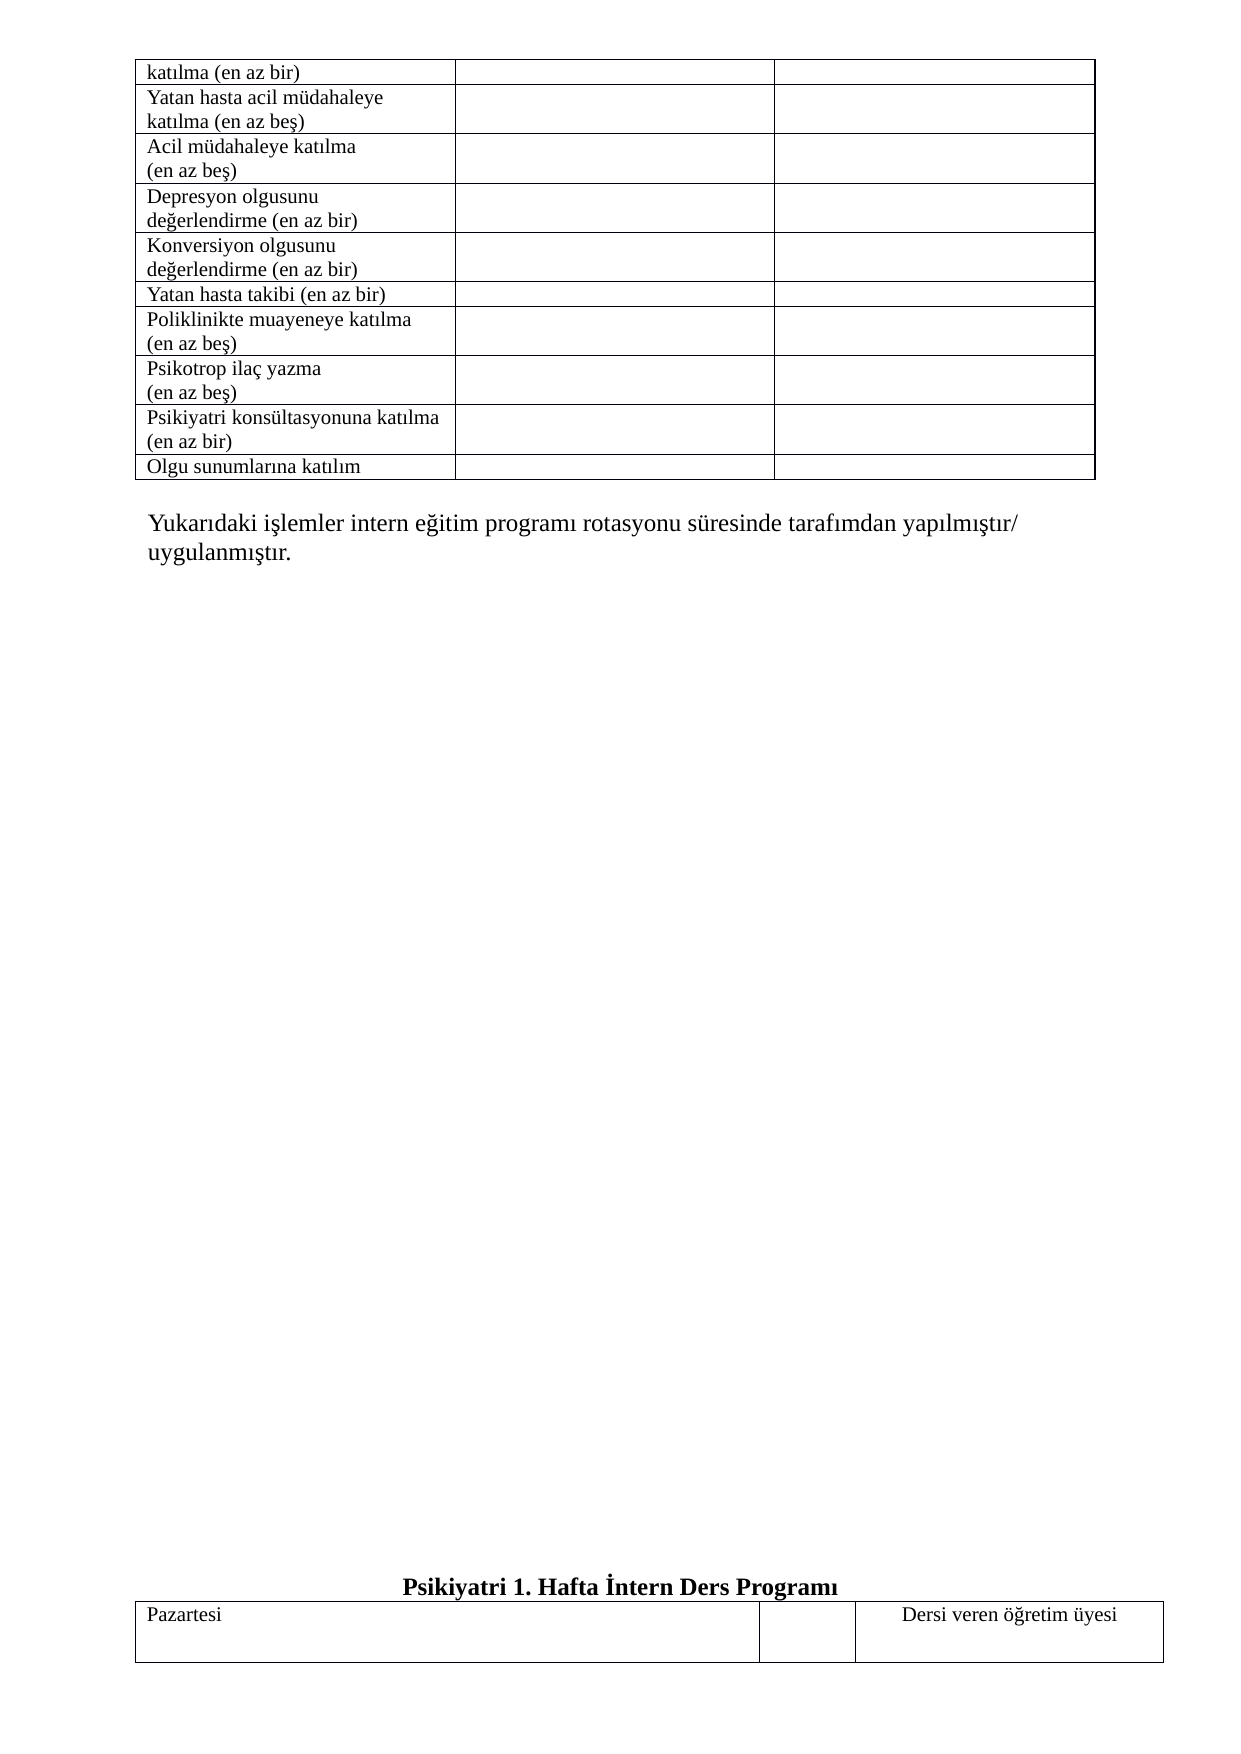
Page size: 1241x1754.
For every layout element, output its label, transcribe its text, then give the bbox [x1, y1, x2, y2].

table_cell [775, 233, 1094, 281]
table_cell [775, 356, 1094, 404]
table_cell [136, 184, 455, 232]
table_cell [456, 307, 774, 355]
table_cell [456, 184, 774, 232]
text Yukarıdaki işlemler intern eğitim programı rotasyonu süresinde tarafımdan yapılmıştır/ uygulanmıştır. [148, 508, 1092, 566]
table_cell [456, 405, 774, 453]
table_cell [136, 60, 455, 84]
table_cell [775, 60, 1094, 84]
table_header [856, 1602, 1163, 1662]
text Psikiyatri 1. Hafta İntern Ders Programı [148, 1572, 1092, 1601]
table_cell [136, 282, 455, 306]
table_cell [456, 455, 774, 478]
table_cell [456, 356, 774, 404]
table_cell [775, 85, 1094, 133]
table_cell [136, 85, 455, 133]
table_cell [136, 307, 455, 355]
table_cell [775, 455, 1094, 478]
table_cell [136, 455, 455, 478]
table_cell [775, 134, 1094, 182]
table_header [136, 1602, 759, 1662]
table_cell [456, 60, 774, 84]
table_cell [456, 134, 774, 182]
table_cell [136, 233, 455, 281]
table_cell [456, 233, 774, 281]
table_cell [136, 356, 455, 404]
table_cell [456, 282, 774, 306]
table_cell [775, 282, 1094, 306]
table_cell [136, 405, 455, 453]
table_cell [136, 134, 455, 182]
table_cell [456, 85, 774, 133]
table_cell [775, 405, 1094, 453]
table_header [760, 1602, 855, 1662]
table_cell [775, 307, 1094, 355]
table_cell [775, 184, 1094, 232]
